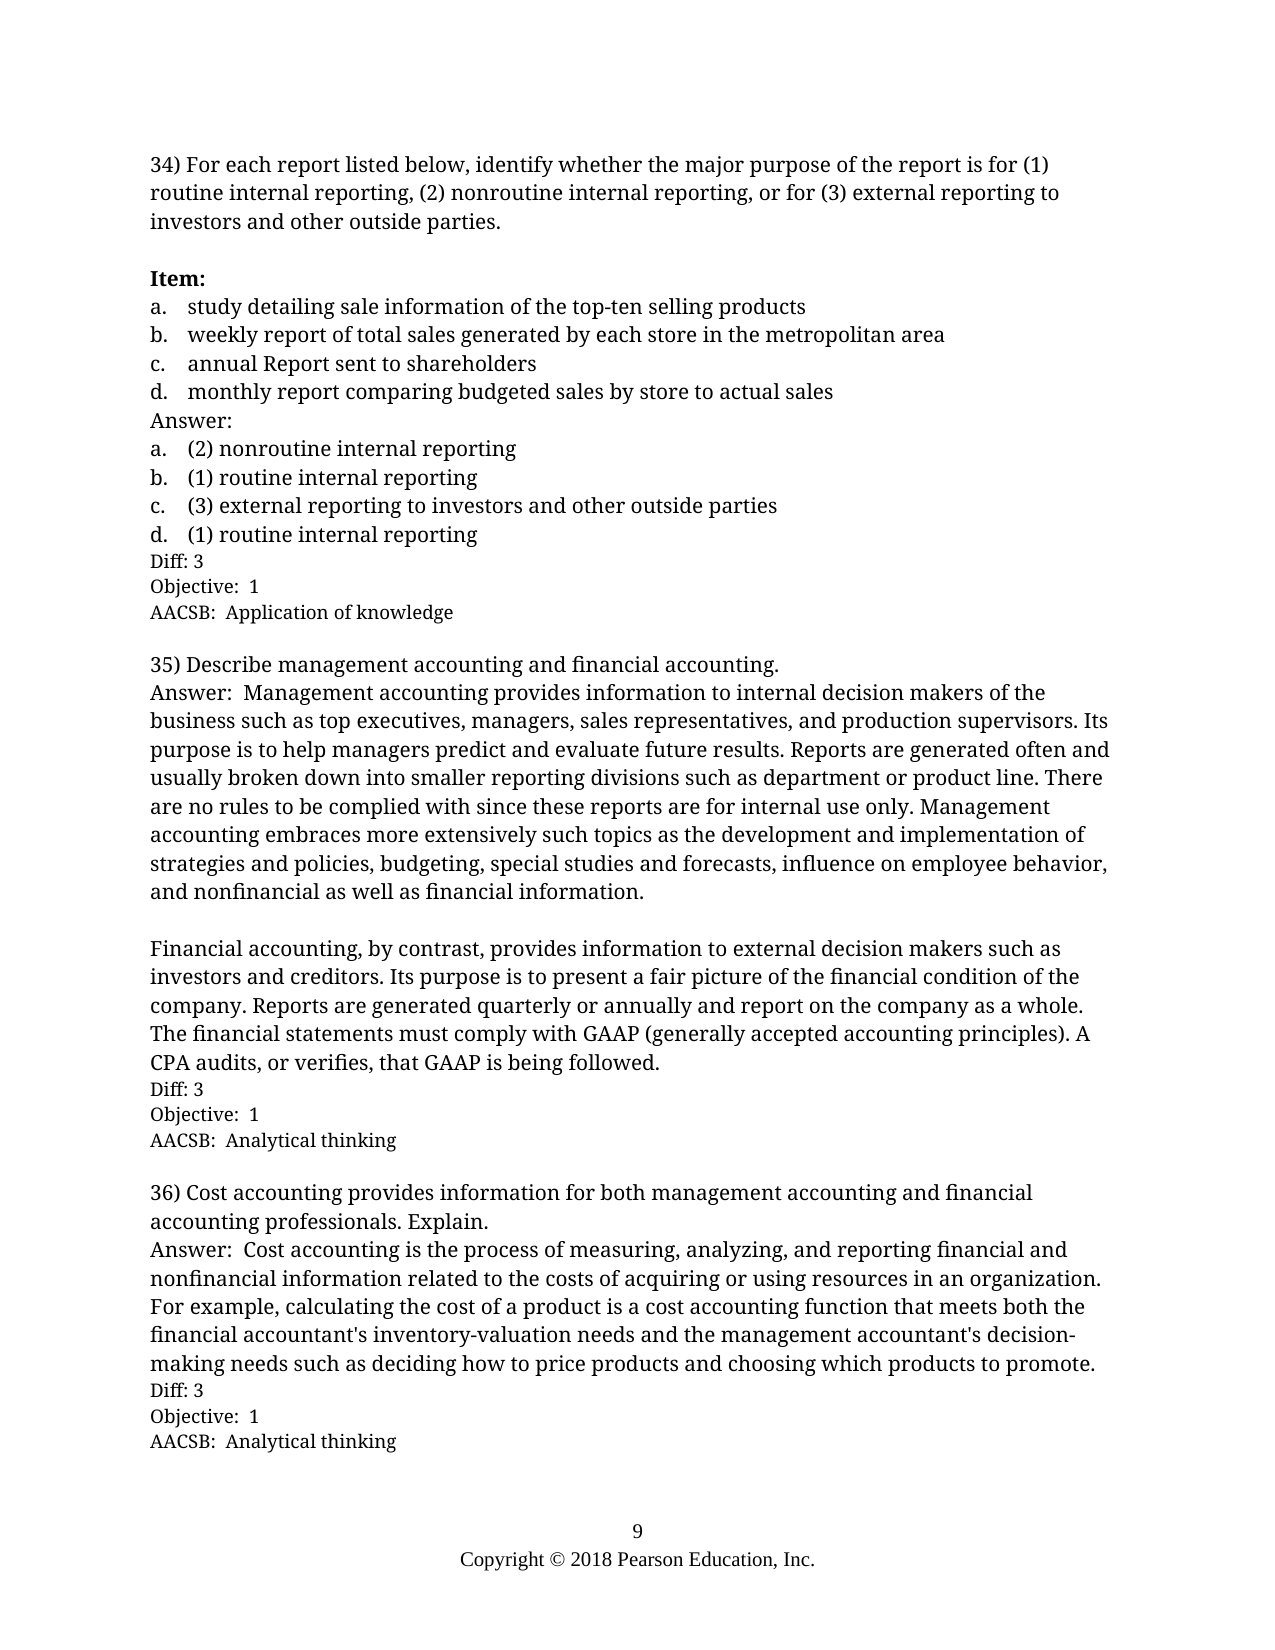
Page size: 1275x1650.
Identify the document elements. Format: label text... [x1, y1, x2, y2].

text Objective: 1 [150, 574, 1125, 599]
text c. (3) external reporting to investors and other outside parties [150, 491, 1125, 520]
text AACSB: Analytical thinking [150, 1127, 1125, 1153]
text AACSB: Application of knowledge [150, 599, 1125, 625]
text a. study detailing sale information of the top-ten selling products [150, 292, 1125, 321]
text Answer: Cost accounting is the process of measuring, analyzing, and reporting financial and nonfinancial information related to the costs of acquiring or using resources in an organization. For example, calculating the cost of a product is a cost accounting function that meets both the financial accountant's inventory-valuation needs and the management accountant's decision-making needs such as deciding how to price products and choosing which products to promote. [150, 1235, 1125, 1377]
text Objective: 1 [150, 1403, 1125, 1428]
text Diff: 3 [150, 1377, 1125, 1403]
text 36) Cost accounting provides information for both management accounting and financial accounting professionals. Explain. [150, 1178, 1125, 1235]
text a. (2) nonroutine internal reporting [150, 434, 1125, 463]
text 34) For each report listed below, identify whether the major purpose of the report is for (1) routine internal reporting, (2) nonroutine internal reporting, or for (3) external reporting to investors and other outside parties. [150, 150, 1125, 235]
text Answer: Management accounting provides information to internal decision makers of the business such as top executives, managers, sales representatives, and production supervisors. Its purpose is to help managers predict and evaluate future results. Reports are generated often and usually broken down into smaller reporting divisions such as department or product line. There are no rules to be complied with since these reports are for internal use only. Management accounting embraces more extensively such topics as the development and implementation of strategies and policies, budgeting, special studies and forecasts, influence on employee behavior, and nonfinancial as well as financial information. [150, 678, 1125, 906]
text Financial accounting, by contrast, provides information to external decision makers such as investors and creditors. Its purpose is to present a fair picture of the financial condition of the company. Reports are generated quarterly or annually and report on the company as a whole. The financial statements must comply with GAAP (generally accepted accounting principles). A CPA audits, or verifies, that GAAP is being followed. [150, 934, 1125, 1076]
text Diff: 3 [150, 1076, 1125, 1102]
text d. monthly report comparing budgeted sales by store to actual sales [150, 377, 1125, 406]
text Item: [150, 264, 1125, 292]
text b. (1) routine internal reporting [150, 463, 1125, 491]
text Diff: 3 [150, 548, 1125, 574]
text Objective: 1 [150, 1102, 1125, 1127]
text Answer: [150, 406, 1125, 434]
text b. weekly report of total sales generated by each store in the metropolitan area [150, 321, 1125, 349]
text AACSB: Analytical thinking [150, 1428, 1125, 1454]
text 35) Describe management accounting and financial accounting. [150, 650, 1125, 678]
text c. annual Report sent to shareholders [150, 349, 1125, 377]
text d. (1) routine internal reporting [150, 520, 1125, 548]
